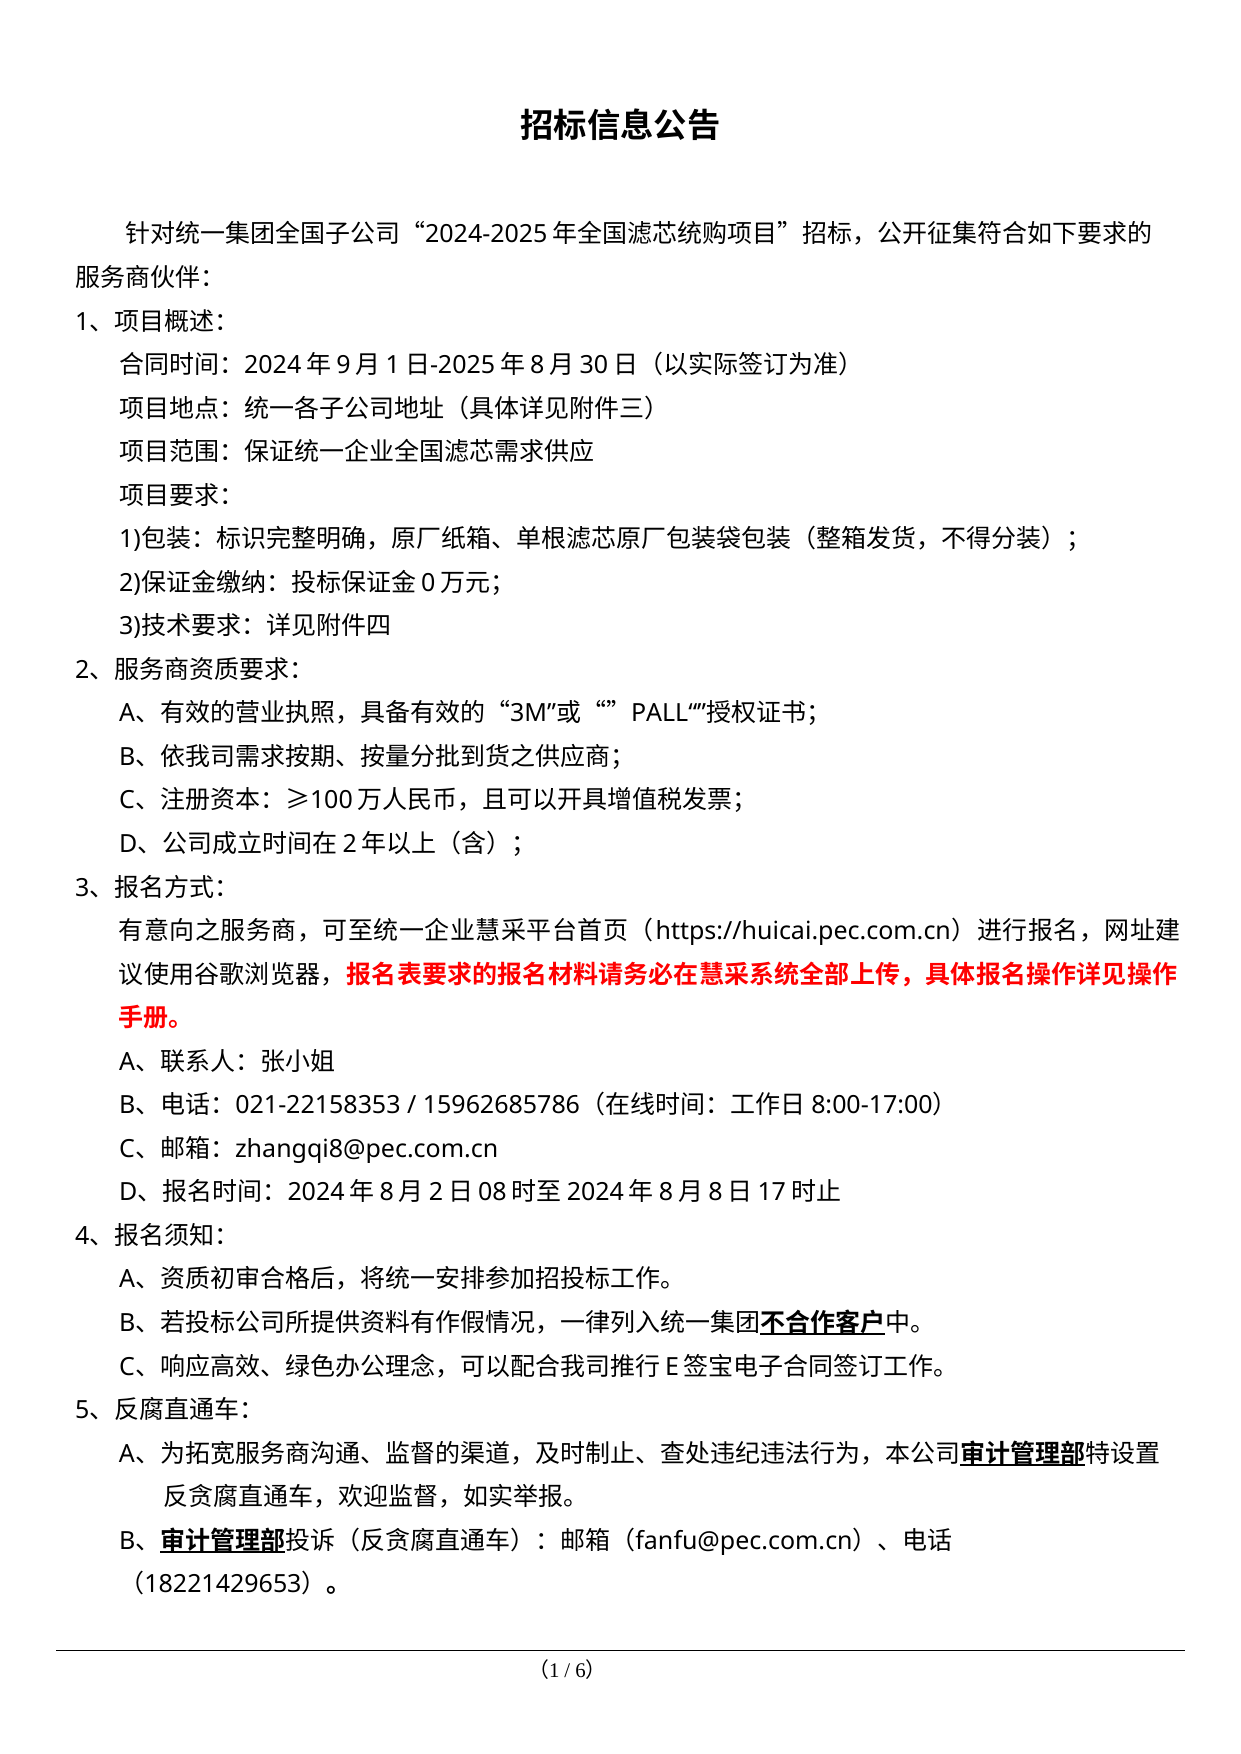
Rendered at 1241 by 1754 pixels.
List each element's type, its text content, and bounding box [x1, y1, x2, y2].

text 项目要求： [119, 471, 1165, 515]
text 针对统一集团全国子公司“2024-2025年全国滤芯统购项目”招标，公开征集符合如下要求的服务商伙伴： [75, 210, 1165, 297]
text A、有效的营业执照，具备有效的“3M”或“”PALL“”授权证书； [119, 689, 1165, 733]
text A、为拓宽服务商沟通、监督的渠道，及时制止、查处违纪违法行为，本公司审计管理部特设置反贪腐直通车，欢迎监督，如实举报。 [119, 1429, 1165, 1516]
text 1)包装：标识完整明确，原厂纸箱、单根滤芯原厂包装袋包装（整箱发货，不得分装）； [119, 515, 1165, 558]
text B、依我司需求按期、按量分批到货之供应商； [119, 733, 1165, 776]
text B、审计管理部投诉（反贪腐直通车）：邮箱（fanfu@pec.com.cn）、电话 （18221429653）。 [119, 1516, 1165, 1603]
text 合同时间：2024年9月1日-2025年8月30日（以实际签订为准） [119, 341, 1165, 384]
text 3)技术要求：详见附件四 [119, 602, 1165, 646]
text 2、服务商资质要求： [75, 646, 1165, 689]
text 5、反腐直通车： [75, 1386, 1165, 1429]
text C、响应高效、绿色办公理念，可以配合我司推行E签宝电子合同签订工作。 [119, 1342, 1165, 1386]
text C、注册资本：≥100万人民币，且可以开具增值税发票； [119, 776, 1165, 820]
text 3、报名方式： [75, 863, 1165, 907]
text D、报名时间：2024年8月2日08时至2024年8月8日17时止 [119, 1168, 1165, 1212]
text D、公司成立时间在2年以上（含）； [119, 820, 1165, 863]
text B、若投标公司所提供资料有作假情况，一律列入统一集团不合作客户中。 [119, 1299, 1165, 1342]
text 4、报名须知： [75, 1212, 1165, 1255]
text C、邮箱：zhangqi8@pec.com.cn [119, 1124, 1165, 1168]
text A、联系人：张小姐 [119, 1037, 1165, 1081]
text 项目范围：保证统一企业全国滤芯需求供应 [119, 428, 1165, 471]
text 1、项目概述： [75, 297, 1165, 341]
text A、资质初审合格后，将统一安排参加招投标工作。 [119, 1255, 1165, 1299]
text 项目地点：统一各子公司地址（具体详见附件三） [119, 384, 1165, 428]
text 2)保证金缴纳：投标保证金0万元； [119, 558, 1165, 602]
text 招标信息公告 [75, 79, 1165, 167]
text 有意向之服务商，可至统一企业慧采平台首页（https://huicai.pec.com.cn）进行报名，网址建议使用谷歌浏览器，报名表要求的报名材料请务必在慧采系统全部上传，具体报名操作详见操作手册。 [119, 907, 1181, 1037]
text B、电话：021-22158353 / 15962685786（在线时间：工作日 8:00-17:00） [119, 1081, 1165, 1124]
